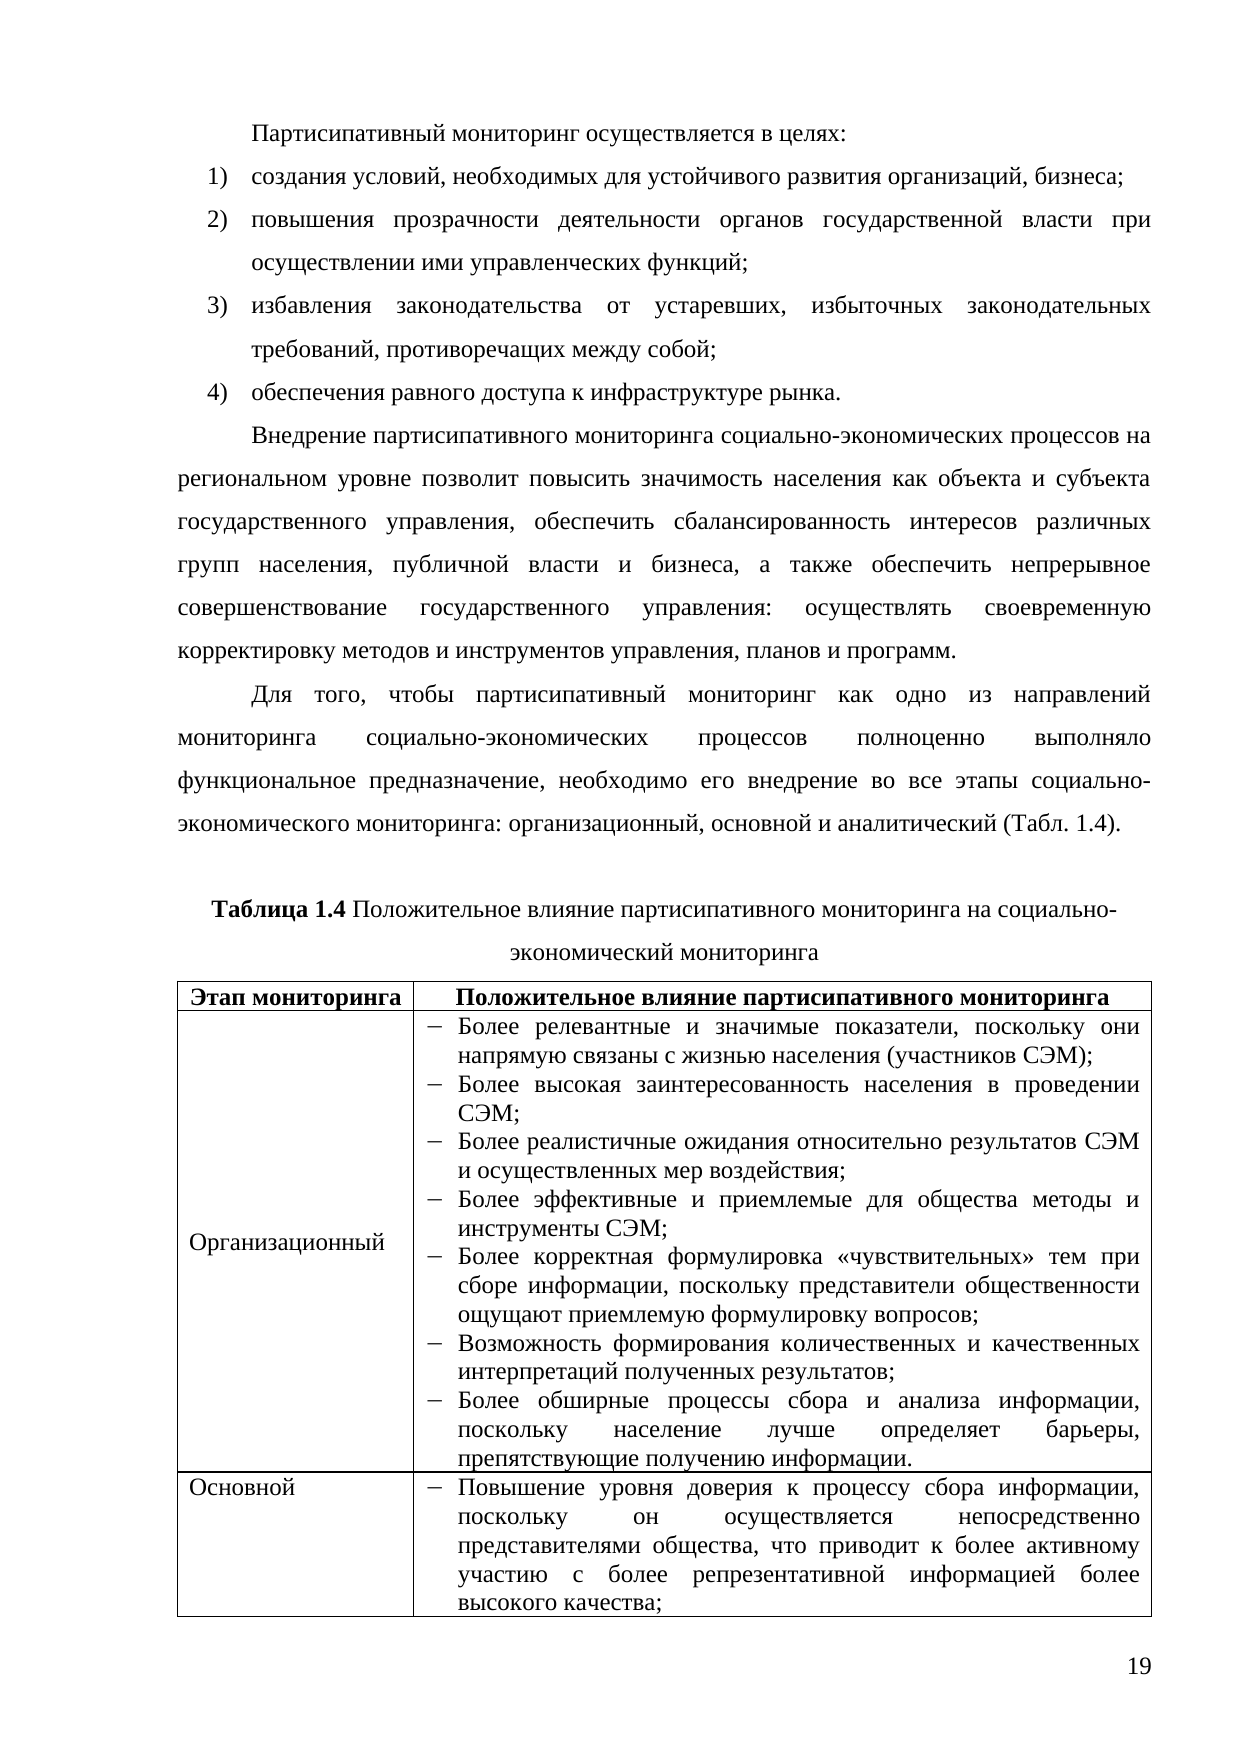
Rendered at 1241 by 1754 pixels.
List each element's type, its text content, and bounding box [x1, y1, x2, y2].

list повышения прозрачности деятельности органов государственной власти при осуществлении ими управленческих функций; [207, 204, 1152, 276]
table_cell Более релевантные и значимые показатели, поскольку они напрямую связаны с жизнью населения (участников СЭМ); Более высокая заинтересованность населения в проведении СЭМ; Более реалистичные ожидания относительно результатов СЭМ и осуществленных мер воздействия; Более эффективные и приемлемые для общества методы и инструменты СЭМ; Более корректная формулировка «чувствительных» тем при сборе информации, поскольку представители общественности ощущают приемлемую формулировку вопросов; Возможность формирования количественных и качественных интерпретаций полученных результатов; Более обширные процессы сбора и анализа информации, поскольку население лучше определяет барьеры, препятствующие получению информации. [414, 1011, 1151, 1471]
text Партисипативный мониторинг осуществляется в целях: [177, 118, 1152, 147]
table_cell Основной [178, 1473, 413, 1616]
table_header Этап мониторинга [178, 982, 413, 1010]
list обеспечения равного доступа к инфраструктуре рынка. [207, 377, 1152, 406]
text Внедрение партисипативного мониторинга социально-экономических процессов на региональном уровне позволит повысить значимость населения как объекта и субъекта государственного управления, обеспечить сбалансированность интересов различных групп населения, публичной власти и бизнеса, а также обеспечить непрерывное совершенствование государственного управления: осуществлять своевременную корректировку методов и инструментов управления, планов и программ. [177, 420, 1152, 664]
text Для того, чтобы партисипативный мониторинг как одно из направлений мониторинга социально-экономических процессов полноценно выполняло функциональное предназначение, необходимо его внедрение во все этапы социально-экономического мониторинга: организационный, основной и аналитический (Табл. 1.4). [177, 679, 1152, 837]
text Таблица 1.4 Положительное влияние партисипативного мониторинга на социально-экономический мониторинга [177, 894, 1152, 966]
list избавления законодательства от устаревших, избыточных законодательных требований, противоречащих между собой; [207, 291, 1152, 362]
list создания условий, необходимых для устойчивого развития организаций, бизнеса; [207, 161, 1152, 190]
table_cell Организационный [178, 1011, 413, 1471]
table_header Положительное влияние партисипативного мониторинга [414, 982, 1151, 1010]
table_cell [414, 1473, 1151, 1616]
